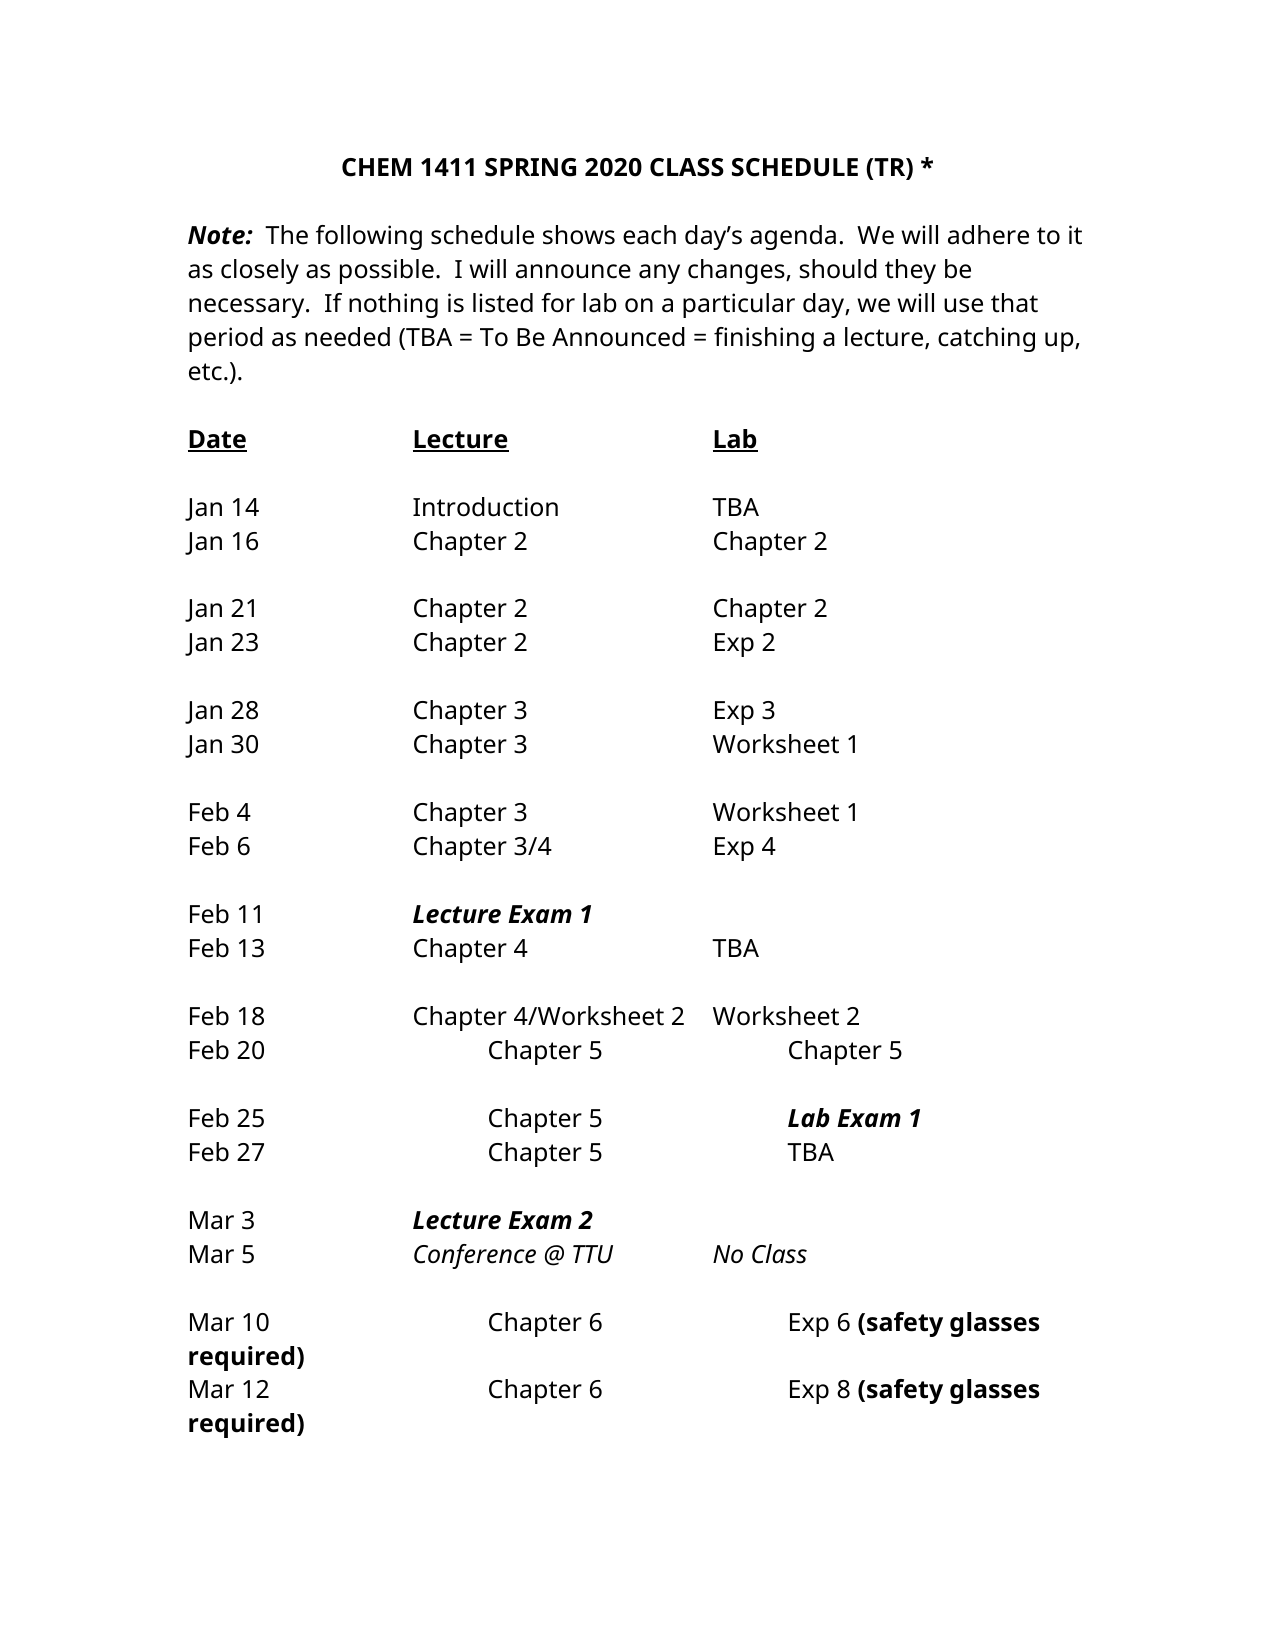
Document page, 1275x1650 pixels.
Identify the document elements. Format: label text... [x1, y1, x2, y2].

text Mar 5 Conference @ TTU No Class [187, 1237, 1087, 1271]
text Feb 13 Chapter 4 TBA [187, 931, 1087, 965]
text Feb 11 Lecture Exam 1 [187, 897, 1087, 931]
text Feb 25 Chapter 5 Lab Exam 1 [187, 1101, 1087, 1135]
text CHEM 1411 SPRING 2020 CLASS SCHEDULE (TR) * [187, 150, 1087, 184]
text Feb 4 Chapter 3 Worksheet 1 [187, 795, 1087, 829]
text Mar 10 Chapter 6 Exp 6 (safety glasses required) [187, 1304, 1087, 1372]
text Mar 3 Lecture Exam 2 [187, 1203, 1087, 1237]
text Jan 28 Chapter 3 Exp 3 [187, 693, 1087, 727]
text Jan 14 Introduction TBA [187, 489, 1087, 523]
text Jan 30 Chapter 3 Worksheet 1 [187, 727, 1087, 761]
text Jan 16 Chapter 2 Chapter 2 [187, 523, 1087, 557]
text Feb 27 Chapter 5 TBA [187, 1135, 1087, 1169]
text Feb 20 Chapter 5 Chapter 5 [187, 1033, 1087, 1067]
text Feb 18 Chapter 4/Worksheet 2 Worksheet 2 [187, 999, 1087, 1033]
text Mar 12 Chapter 6 Exp 8 (safety glasses required) [187, 1372, 1087, 1440]
text Feb 6 Chapter 3/4 Exp 4 [187, 829, 1087, 863]
text Date Lecture Lab [187, 422, 1087, 456]
text Note: The following schedule shows each day’s agenda. We will adhere to it as closely as possible. I will announce any changes, should they be necessary. If nothing is listed for lab on a particular day, we will use that period as needed (TBA = To Be Announced = finishing a lecture, catching up, etc.). [187, 218, 1087, 388]
text Jan 21 Chapter 2 Chapter 2 [187, 591, 1087, 625]
text Jan 23 Chapter 2 Exp 2 [187, 625, 1087, 659]
